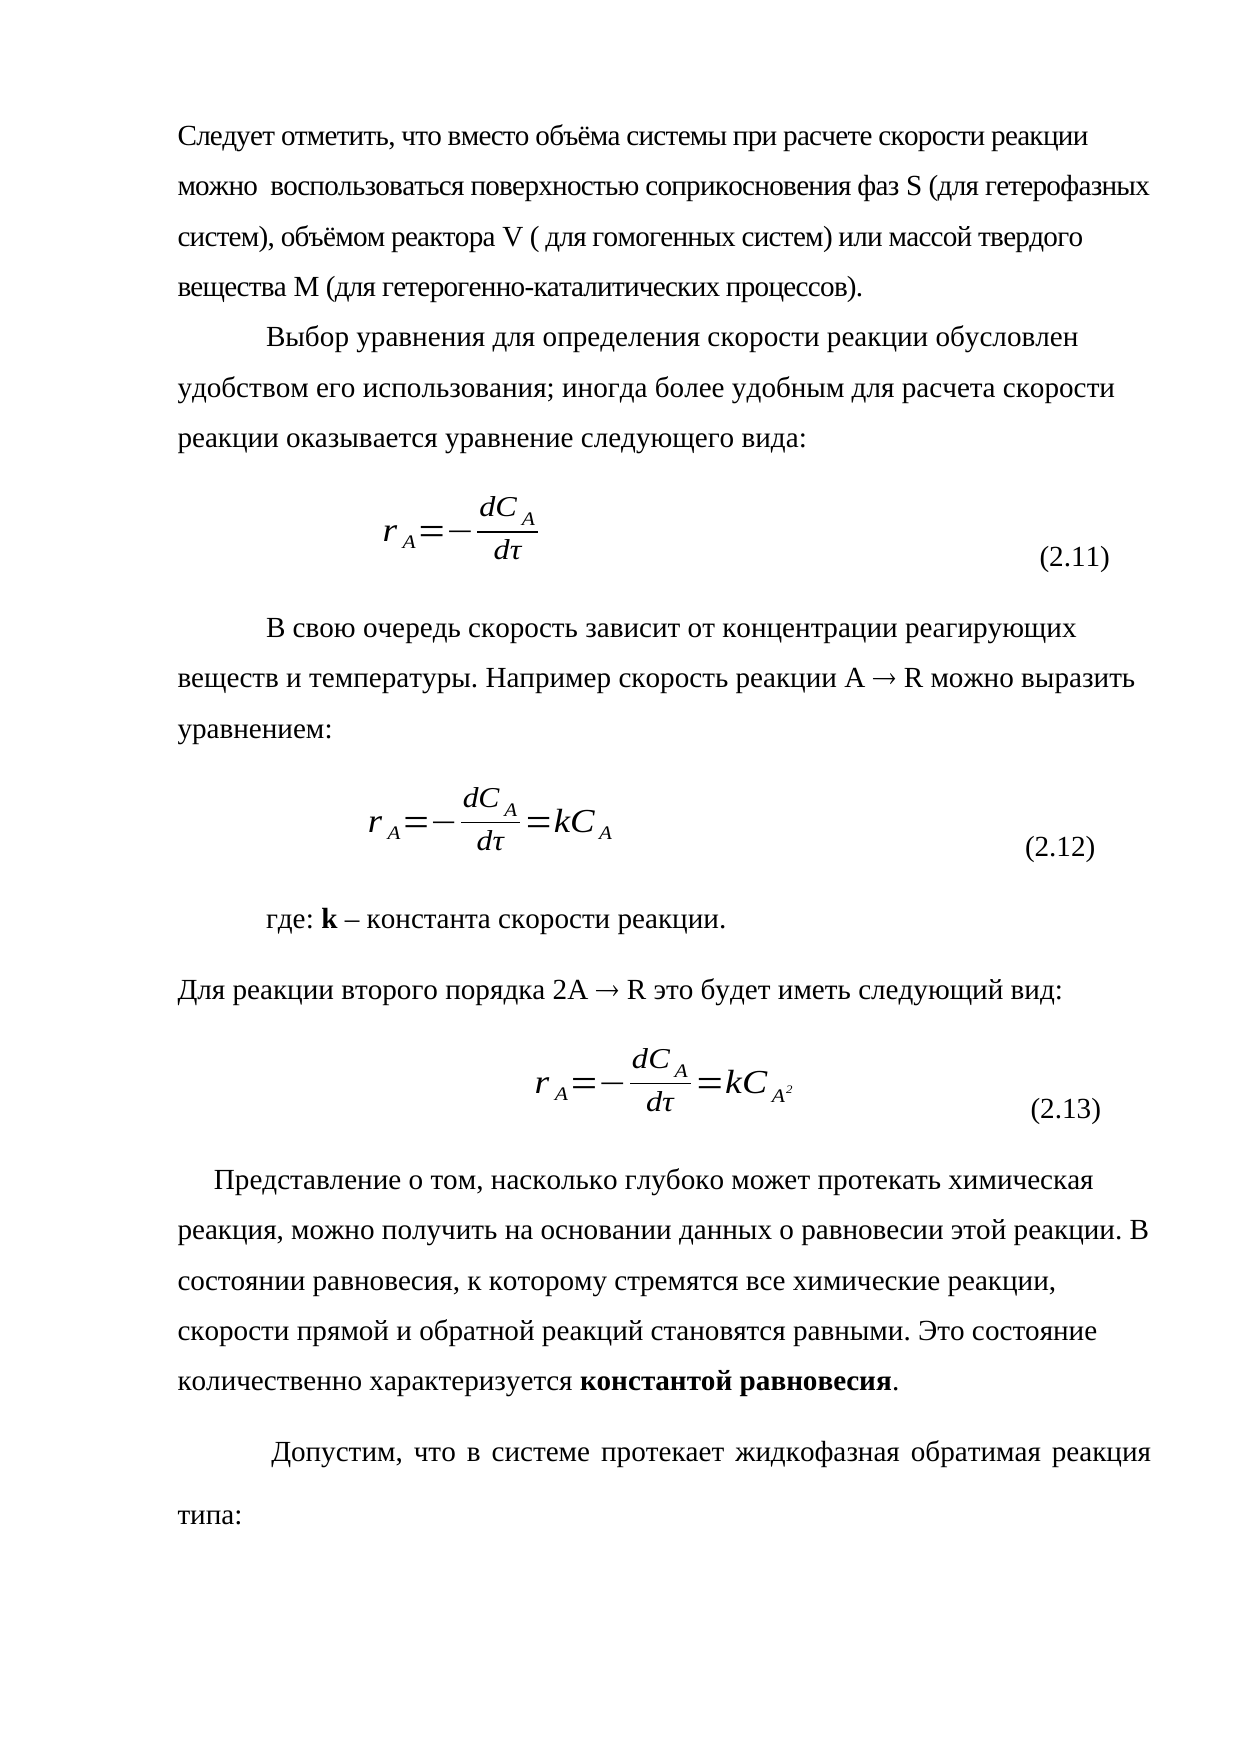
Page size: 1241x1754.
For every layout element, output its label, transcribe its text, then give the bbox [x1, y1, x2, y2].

text Следует отметить, что вместо объёма системы при расчете скорости реакции можно воспользоваться поверхностью соприкосновения фаз S (для гетерофазных систем), объёмом реактора V ( для гомогенных систем) или массой твердого вещества M (для гетерогенно-каталитических процессов). [177, 118, 1152, 303]
text (2.11) [177, 491, 1152, 572]
text Выбор уравнения для определения скорости реакции обусловлен удобством его использования; иногда более удобным для расчета скорости реакции оказывается уравнение следующего вида: [177, 319, 1152, 453]
text где: k – константа скорости реакции. [177, 901, 1152, 934]
text В свою очередь скорость зависит от концентрации реагирующих веществ и температуры. Например скорость реакции А R можно выразить уравнением: [177, 610, 1152, 744]
text Допустим, что в системе протекает жидкофазная обратимая реакция типа: [177, 1434, 1152, 1552]
text (2.12) [177, 782, 1152, 863]
text (2.13) [177, 1043, 1152, 1124]
text Представление о том, насколько глубоко может протекать химическая реакция, можно получить на основании данных о равновесии этой реакции. В состоянии равновесия, к которому стремятся все химические реакции, скорости прямой и обратной реакций становятся равными. Это состояние количественно характеризуется константой равновесия. [177, 1162, 1152, 1397]
text Для реакции второго порядка 2А R это будет иметь следующий вид: [177, 972, 1152, 1006]
